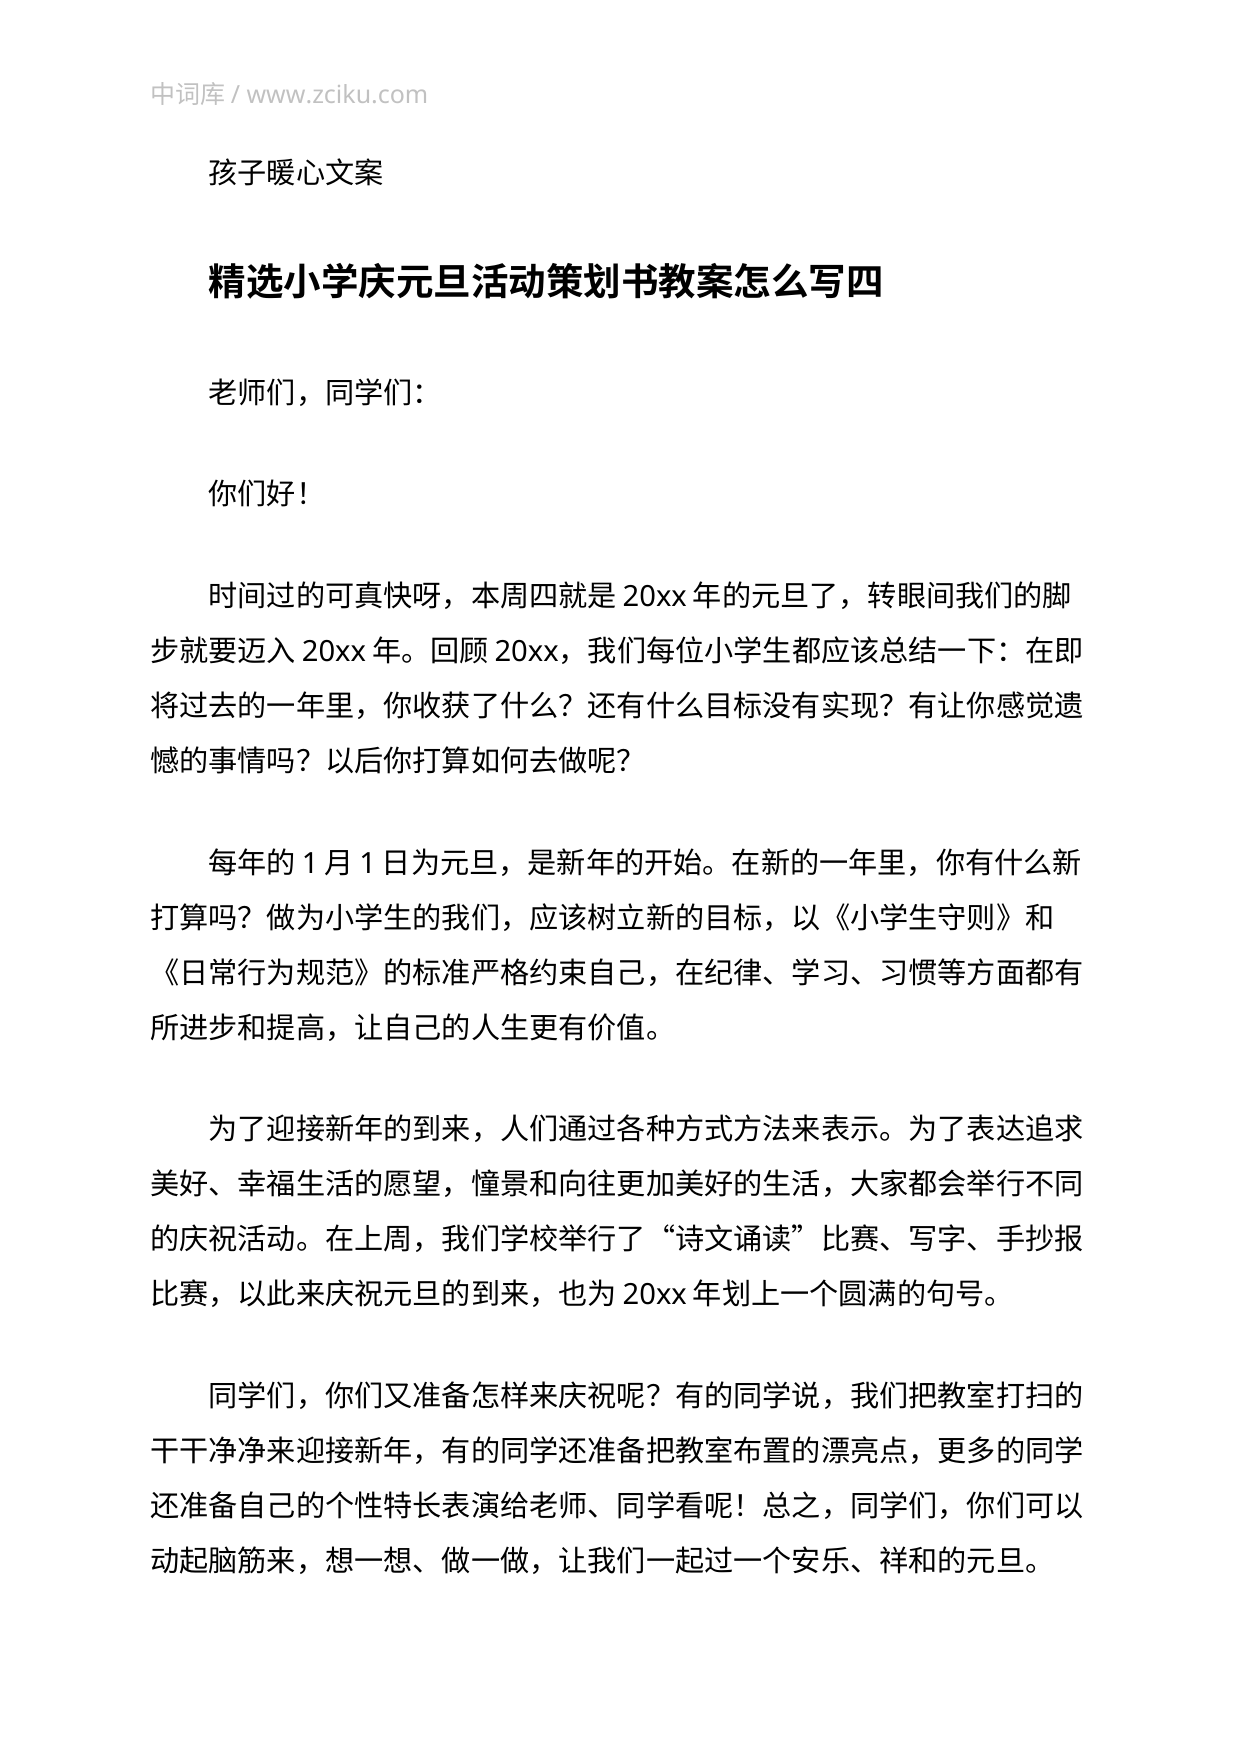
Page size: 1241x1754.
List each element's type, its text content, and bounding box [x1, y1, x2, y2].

text 精选小学庆元旦活动策划书教案怎么写四 [150, 252, 1090, 306]
text 每年的1月1日为元旦，是新年的开始。在新的一年里，你有什么新打算吗？做为小学生的我们，应该树立新的目标，以《小学生守则》和《日常行为规范》的标准严格约束自己，在纪律、学习、习惯等方面都有所进步和提高，让自己的人生更有价值。 [150, 839, 1090, 1046]
text 同学们，你们又准备怎样来庆祝呢？有的同学说，我们把教室打扫的干干净净来迎接新年，有的同学还准备把教室布置的漂亮点，更多的同学还准备自己的个性特长表演给老师、同学看呢！总之，同学们，你们可以动起脑筋来，想一想、做一做，让我们一起过一个安乐、祥和的元旦。 [150, 1373, 1090, 1579]
text 为了迎接新年的到来，人们通过各种方式方法来表示。为了表达追求美好、幸福生活的愿望，憧景和向往更加美好的生活，大家都会举行不同的庆祝活动。在上周，我们学校举行了“诗文诵读”比赛、写字、手抄报比赛，以此来庆祝元旦的到来，也为20xx年划上一个圆满的句号。 [150, 1106, 1090, 1313]
text 孩子暖心文案 [150, 150, 1090, 192]
text 时间过的可真快呀，本周四就是20xx年的元旦了，转眼间我们的脚步就要迈入20xx年。回顾20xx，我们每位小学生都应该总结一下：在即将过去的一年里，你收获了什么？还有什么目标没有实现？有让你感觉遗憾的事情吗？以后你打算如何去做呢？ [150, 573, 1090, 780]
text 老师们，同学们： [150, 369, 1090, 411]
text 你们好！ [150, 471, 1090, 513]
